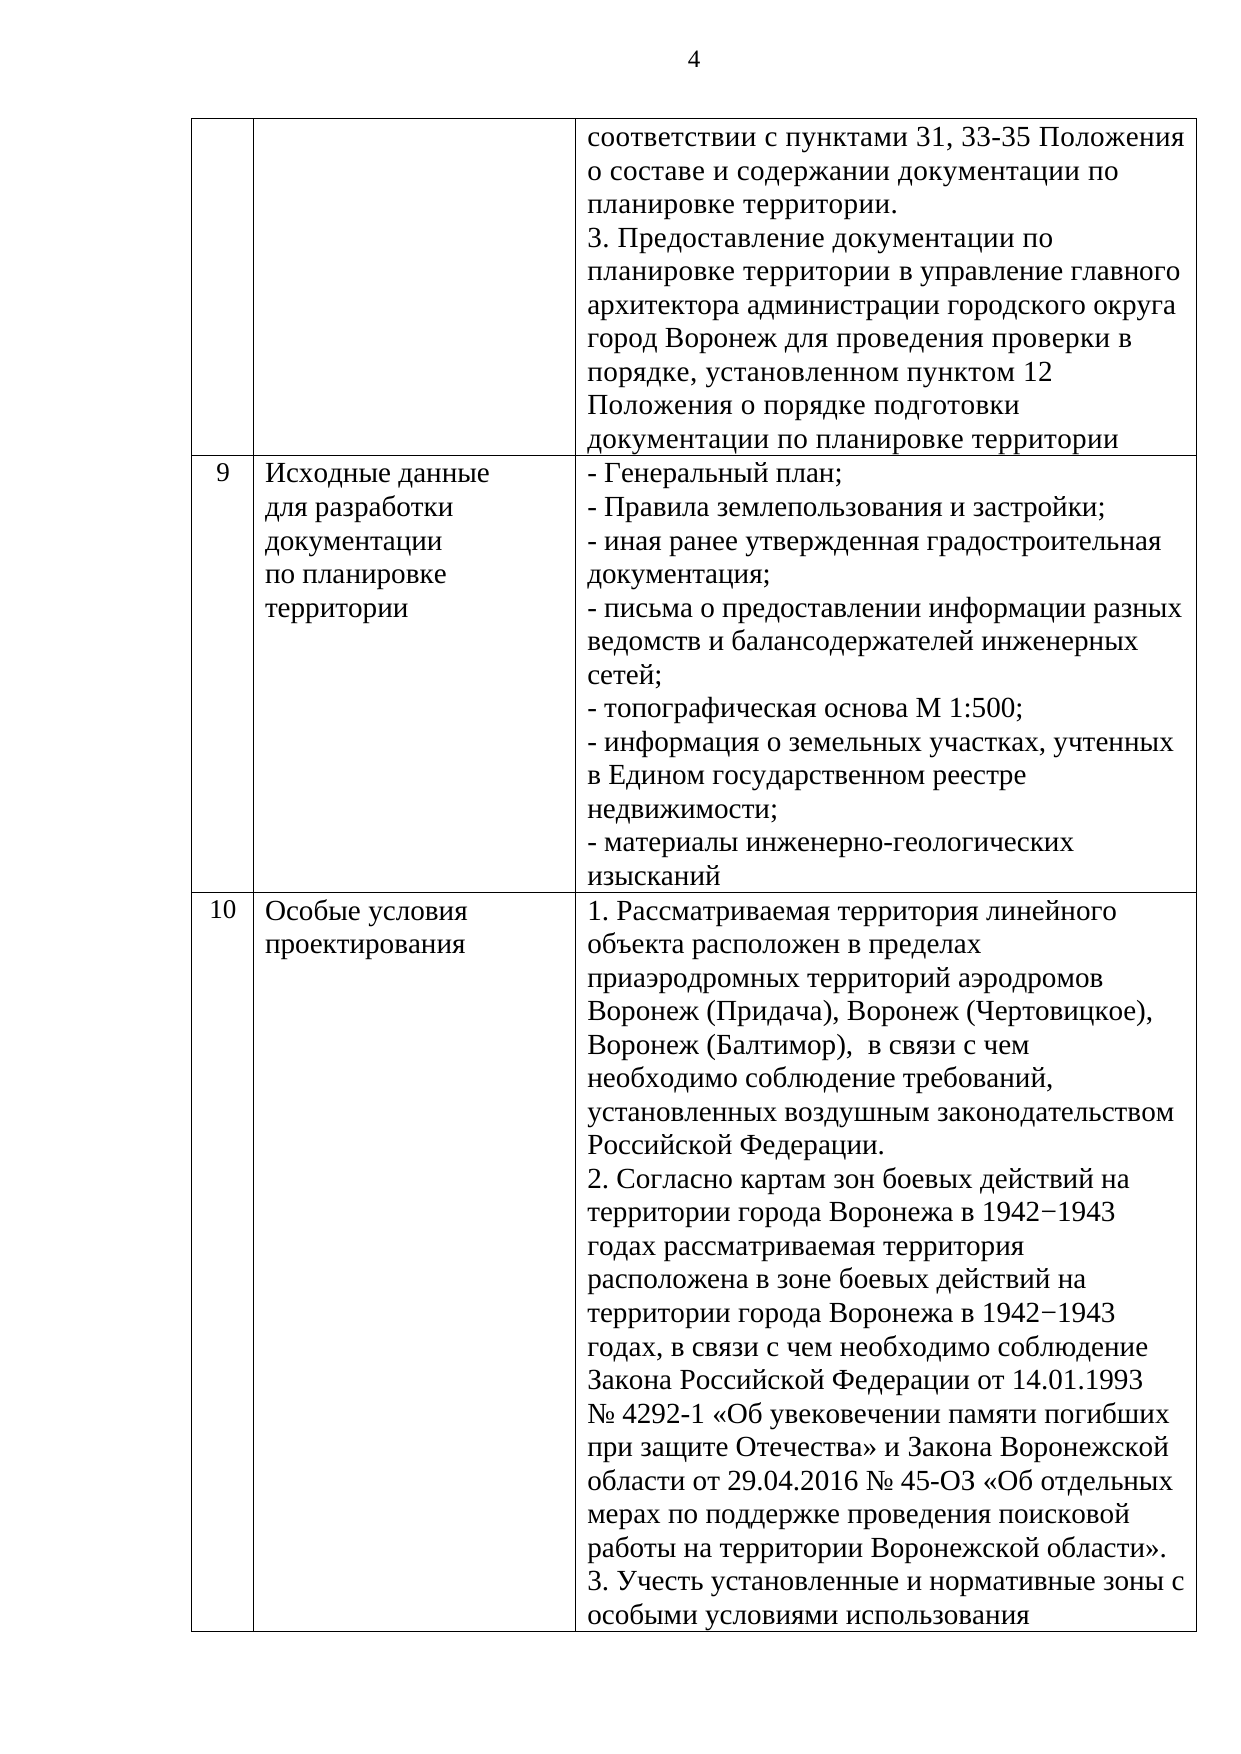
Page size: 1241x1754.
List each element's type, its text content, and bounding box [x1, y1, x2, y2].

table_cell - Генеральный план; - Правила землепользования и застройки; - иная ранее утвержденная градостроительная документация; - письма о предоставлении информации разных ведомств и балансодержателей инженерных сетей; - топографическая основа М 1:500; - информация о земельных участках, учтенных в Едином государственном реестре недвижимости; - материалы инженерно-геологических изысканий [576, 456, 1196, 892]
table_cell Исходные данные для разработки документации по планировке территории [254, 456, 575, 892]
table_cell 8 [192, 119, 253, 454]
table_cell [576, 893, 1196, 1631]
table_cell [576, 119, 1196, 454]
table_cell 10 [192, 893, 253, 1631]
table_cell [254, 893, 575, 1631]
table_cell 9 [192, 456, 253, 892]
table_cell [254, 119, 575, 454]
